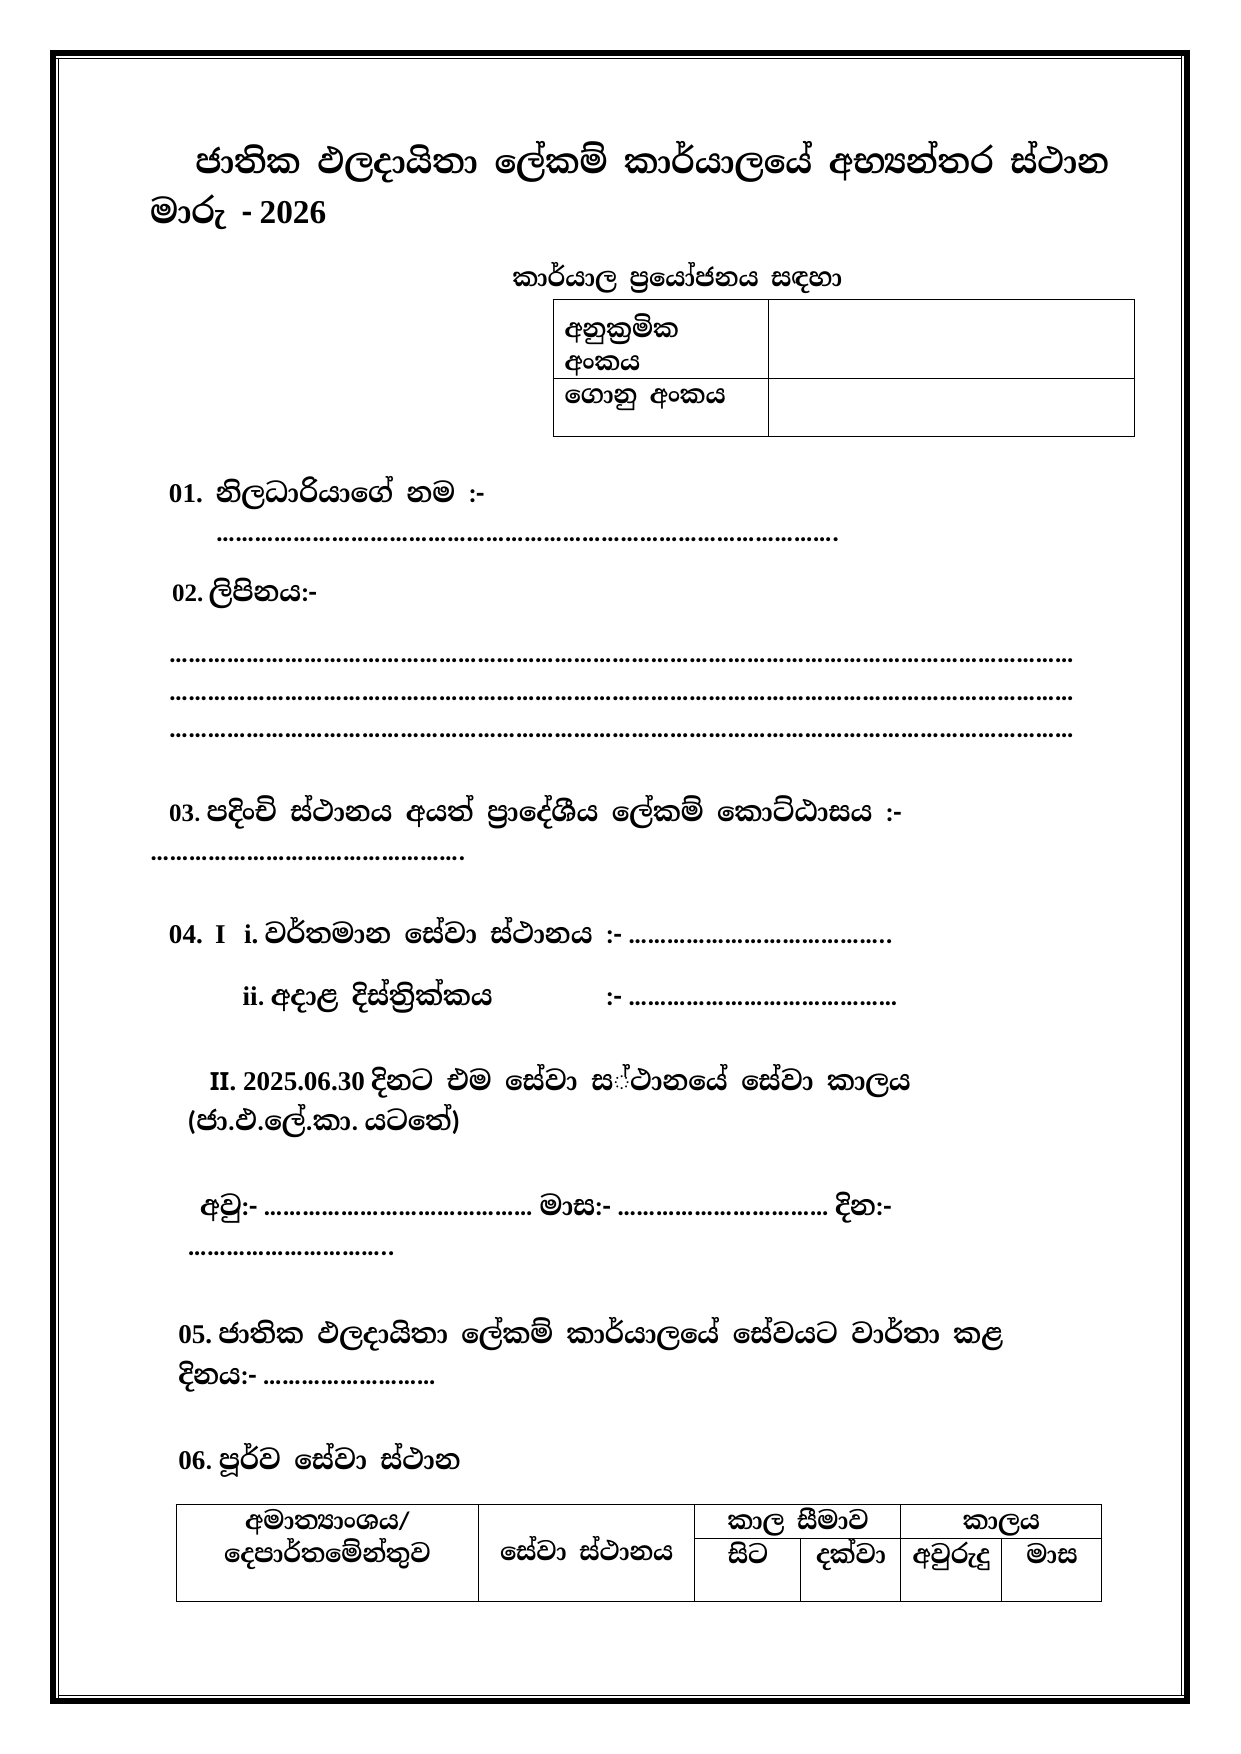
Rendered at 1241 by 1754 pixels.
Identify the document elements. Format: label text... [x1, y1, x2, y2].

text 03. පදිංචි ස්ථානය අයත් ප්‍රාදේශීය ලේකම් කොට්ඨාසය :- …………………………………………. [141, 794, 1090, 867]
text කාර්යාල ප්‍රයෝජනය සඳහා [150, 261, 1090, 294]
text 02. ලිපිනය:- [159, 574, 1090, 610]
table_cell සිට [695, 1539, 800, 1601]
list නිලධාරියාගේ නම :- ……………………………………………………………………………………. [169, 475, 1090, 549]
table_header අමාත්‍යාංශය/ දෙපාර්තමේන්තුව [177, 1505, 478, 1601]
text II. 2025.06.30 දිනට එම සේවා ස්ථානයේ සේවා කාලය (ජා.ඵ.ලේ.කා. යටතේ) [178, 1063, 1090, 1139]
table_header අනුක්‍රමික අංකය [554, 300, 768, 378]
text 06. පූර්ව සේවා ස්ථාන [178, 1442, 1090, 1478]
text ජාතික ඵලදායිතා ලේකම් කාර්යාලයේ අභ්‍යන්තර ස්ථාන මාරු - 2026 [150, 141, 1156, 234]
table_header සේවා ස්ථානය [479, 1505, 694, 1601]
table_header කාලය [901, 1505, 1101, 1537]
table_cell [769, 379, 1134, 436]
text 04. I i. වර්තමාන සේවා ස්ථානය :- ………………………………….. [169, 917, 1090, 952]
table_cell මාස [1002, 1539, 1101, 1601]
table_cell අවුරුදු [901, 1539, 1001, 1601]
table_cell දක්වා [801, 1539, 900, 1601]
table_header [769, 300, 1134, 378]
table_cell ගොනු අංකය [554, 379, 768, 436]
table_header කාල සීමාව [695, 1505, 900, 1537]
text ……………………………………………………………………………………………………………………………………………………………………………………………………………………………………………………………………………………………………………………………………………………………………………………… [169, 636, 1090, 744]
text 05. ජාතික ඵලදායිතා ලේකම් කාර්යාලයේ සේවයට වාර්තා කළ දිනය:- ……………………… [178, 1317, 1090, 1393]
text ii. අදාළ දිස්ත්‍රික්කය :- …………………………………… [169, 978, 1090, 1013]
text අවු:- …………………………………… මාස:- …………………………… දින:- ………………………….. [187, 1188, 1090, 1262]
